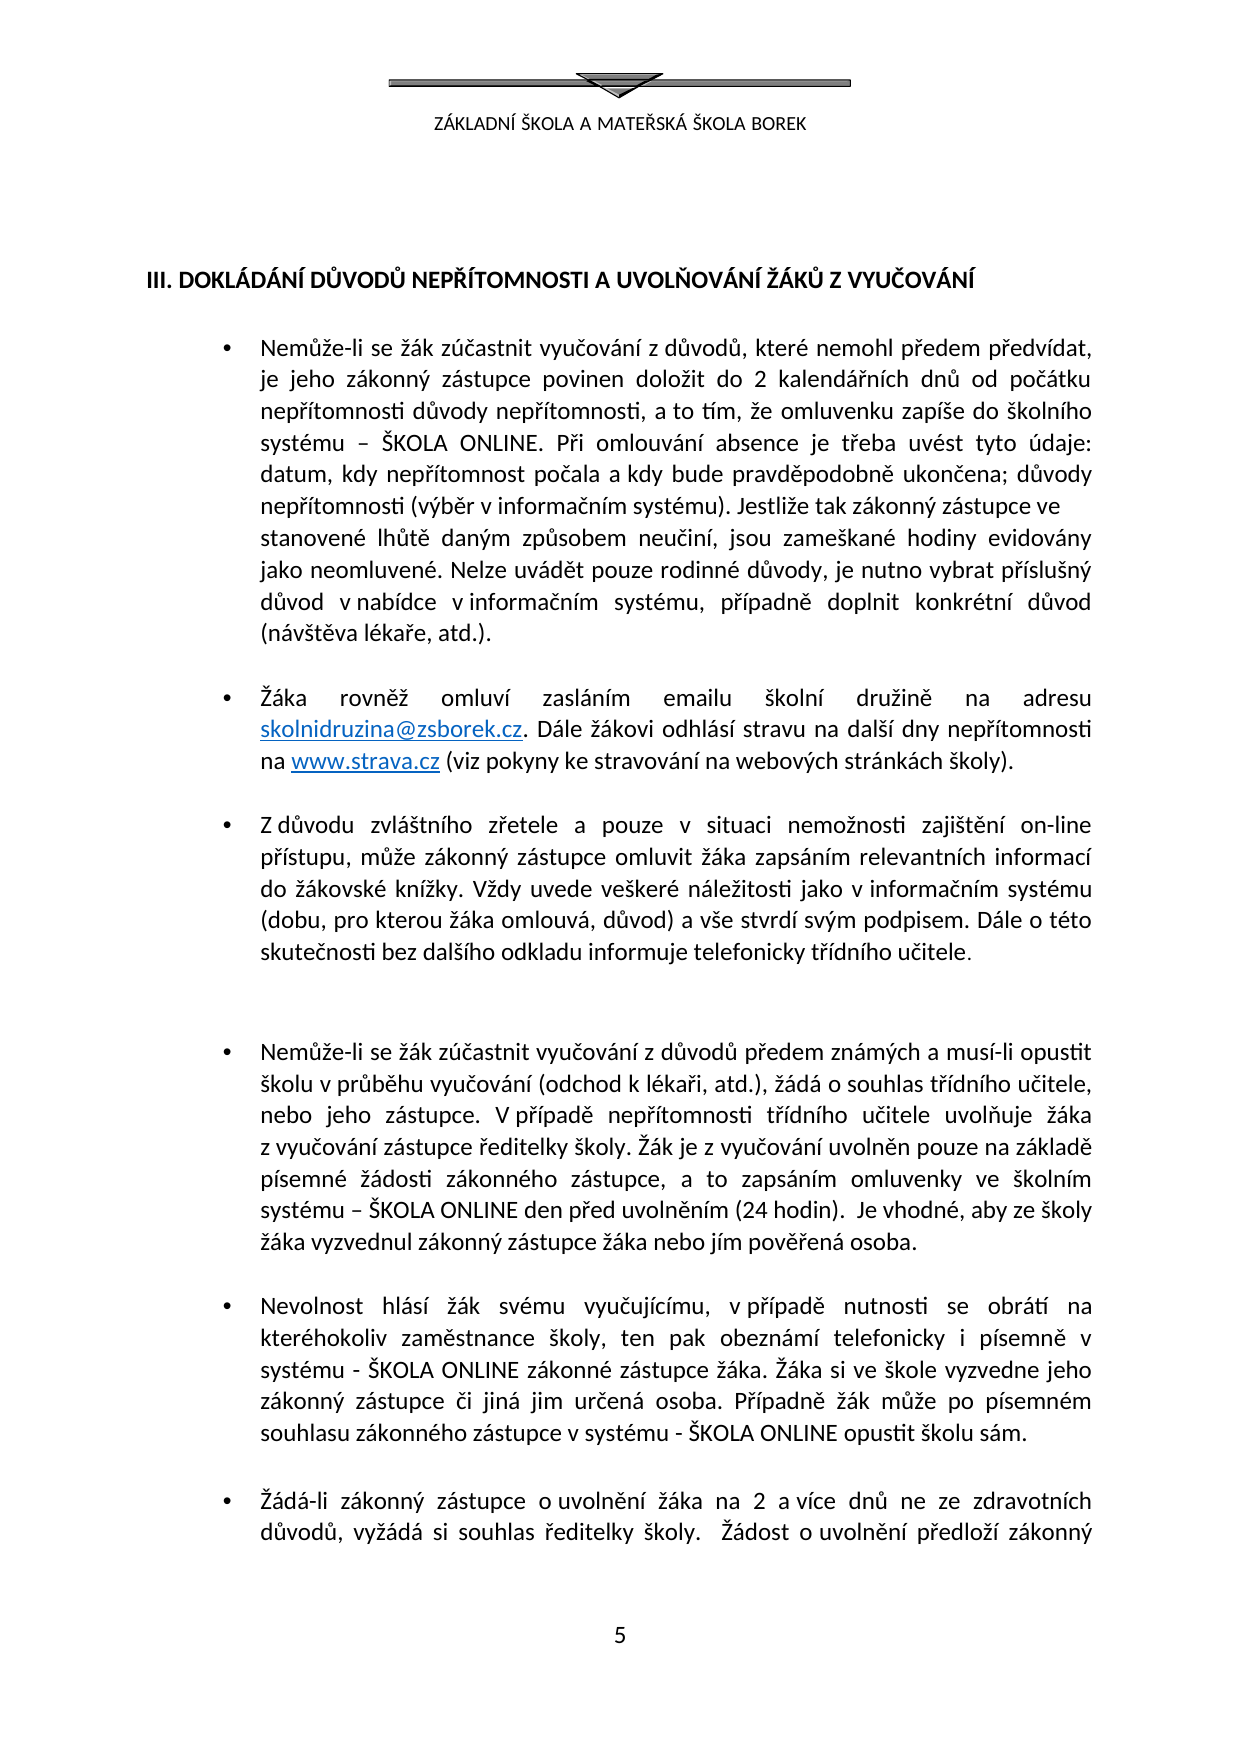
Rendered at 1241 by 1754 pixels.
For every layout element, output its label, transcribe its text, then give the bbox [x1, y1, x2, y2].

list Nemůže-li se žák zúčastnit vyučování z důvodů předem známých a musí-li opustit školu v průběhu vyučování (odchod k lékaři, atd.), žádá o souhlas třídního učitele, nebo jeho zástupce. V případě nepřítomnosti třídního učitele uvolňuje žáka z vyučování zástupce ředitelky školy. Žák je z vyučování uvolněn pouze na základě písemné žádosti zákonného zástupce, a to zapsáním omluvenky ve školním systému – ŠKOLA ONLINE den před uvolněním (24 hodin). Je vhodné, aby ze školy žáka vyzvednul zákonný zástupce žáka nebo jím pověřená osoba. [223, 1036, 1093, 1257]
list Z důvodu zvláštního zřetele a pouze v situaci nemožnosti zajištění on-line přístupu, může zákonný zástupce omluvit žáka zapsáním relevantních informací do žákovské knížky. Vždy uvede veškeré náležitosti jako v informačním systému (dobu, pro kterou žáka omlouvá, důvod) a vše stvrdí svým podpisem. Dále o této skutečnosti bez dalšího odkladu informuje telefonicky třídního učitele. [223, 809, 1093, 967]
subtitle III. DOKLÁDÁNÍ DŮVODŮ NEPŘÍTOMNOSTI A UVOLŇOVÁNÍ ŽÁKŮ Z VYUČOVÁNÍ [146, 264, 1093, 295]
list Nemůže-li se žák zúčastnit vyučování z důvodů, které nemohl předem předvídat, je jeho zákonný zástupce povinen doložit do 2 kalendářních dnů od počátku nepřítomnosti důvody nepřítomnosti, a to tím, že omluvenku zapíše do školního systému – ŠKOLA ONLINE. Při omlouvání absence je třeba uvést tyto údaje: datum, kdy nepřítomnost počala a kdy bude pravděpodobně ukončena; důvody nepřítomnosti (výběr v informačním systému). Jestliže tak zákonný zástupce ve [223, 332, 1093, 521]
text stanovené lhůtě daným způsobem neučiní, jsou zameškané hodiny evidovány jako neomluvené. Nelze uvádět pouze rodinné důvody, je nutno vybrat příslušný důvod v nabídce v informačním systému, případně doplnit konkrétní důvod (návštěva lékaře, atd.). [260, 522, 1093, 648]
list Nevolnost hlásí žák svému vyučujícímu, v případě nutnosti se obrátí na kteréhokoliv zaměstnance školy, ten pak obeznámí telefonicky i písemně v systému - ŠKOLA ONLINE zákonné zástupce žáka. Žáka si ve škole vyzvedne jeho zákonný zástupce či jiná jim určená osoba. Případně žák může po písemném souhlasu zákonného zástupce v systému - ŠKOLA ONLINE opustit školu sám. [223, 1291, 1093, 1448]
list Žáka rovněž omluví zasláním emailu školní družině na adresu skolnidruzina@zsborek.cz. Dále žákovi odhlásí stravu na další dny nepřítomnosti na www.strava.cz (viz pokyny ke stravování na webových stránkách školy). [223, 682, 1093, 776]
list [223, 1485, 1093, 1547]
